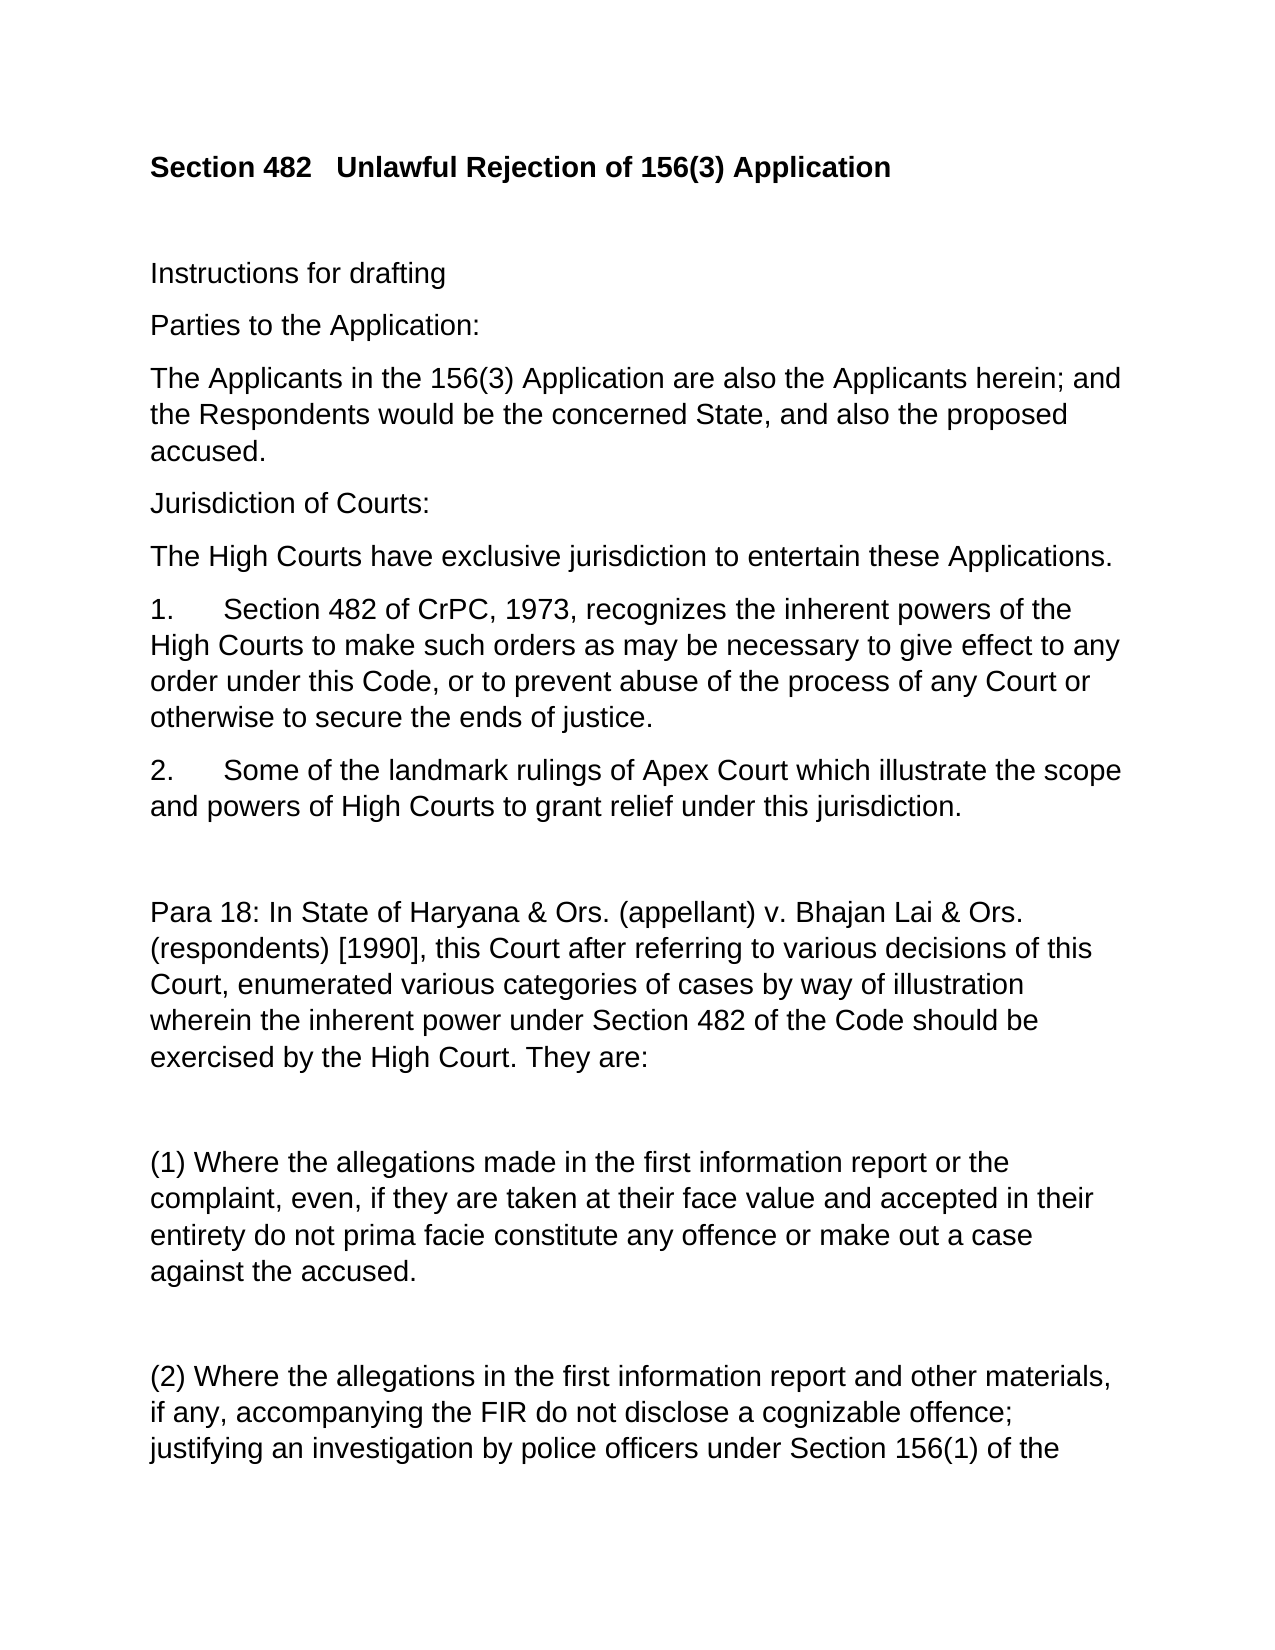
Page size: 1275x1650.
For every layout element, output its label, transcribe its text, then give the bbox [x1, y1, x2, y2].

text Jurisdiction of Courts: [150, 486, 1125, 520]
text 2. Some of the landmark rulings of Apex Court which illustrate the scope and powers of High Courts to grant relief under this jurisdiction. [150, 753, 1125, 823]
text 1. Section 482 of CrPC, 1973, recognizes the inherent powers of the High Courts to make such orders as may be necessary to give effect to any order under this Code, or to prevent abuse of the process of any Court or otherwise to secure the ends of justice. [150, 592, 1125, 734]
text Para 18: In State of Haryana & Ors. (appellant) v. Bhajan Lai & Ors. (respondents) [1990], this Court after referring to various decisions of this Court, enumerated various categories of cases by way of illustration wherein the inherent power under Section 482 of the Code should be exercised by the High Court. They are: [150, 895, 1125, 1073]
text Instructions for drafting [150, 256, 1125, 289]
text Parties to the Application: [150, 308, 1125, 342]
text Section 482 Unlawful Rejection of 156(3) Application [150, 150, 1125, 183]
text The High Courts have exclusive jurisdiction to entertain these Applications. [150, 539, 1125, 573]
text The Applicants in the 156(3) Application are also the Applicants herein; and the Respondents would be the concerned State, and also the proposed accused. [150, 361, 1125, 467]
text (1) Where the allegations made in the first information report or the complaint, even, if they are taken at their face value and accepted in their entirety do not prima facie constitute any offence or make out a case against the accused. [150, 1145, 1125, 1287]
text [150, 1359, 1125, 1465]
